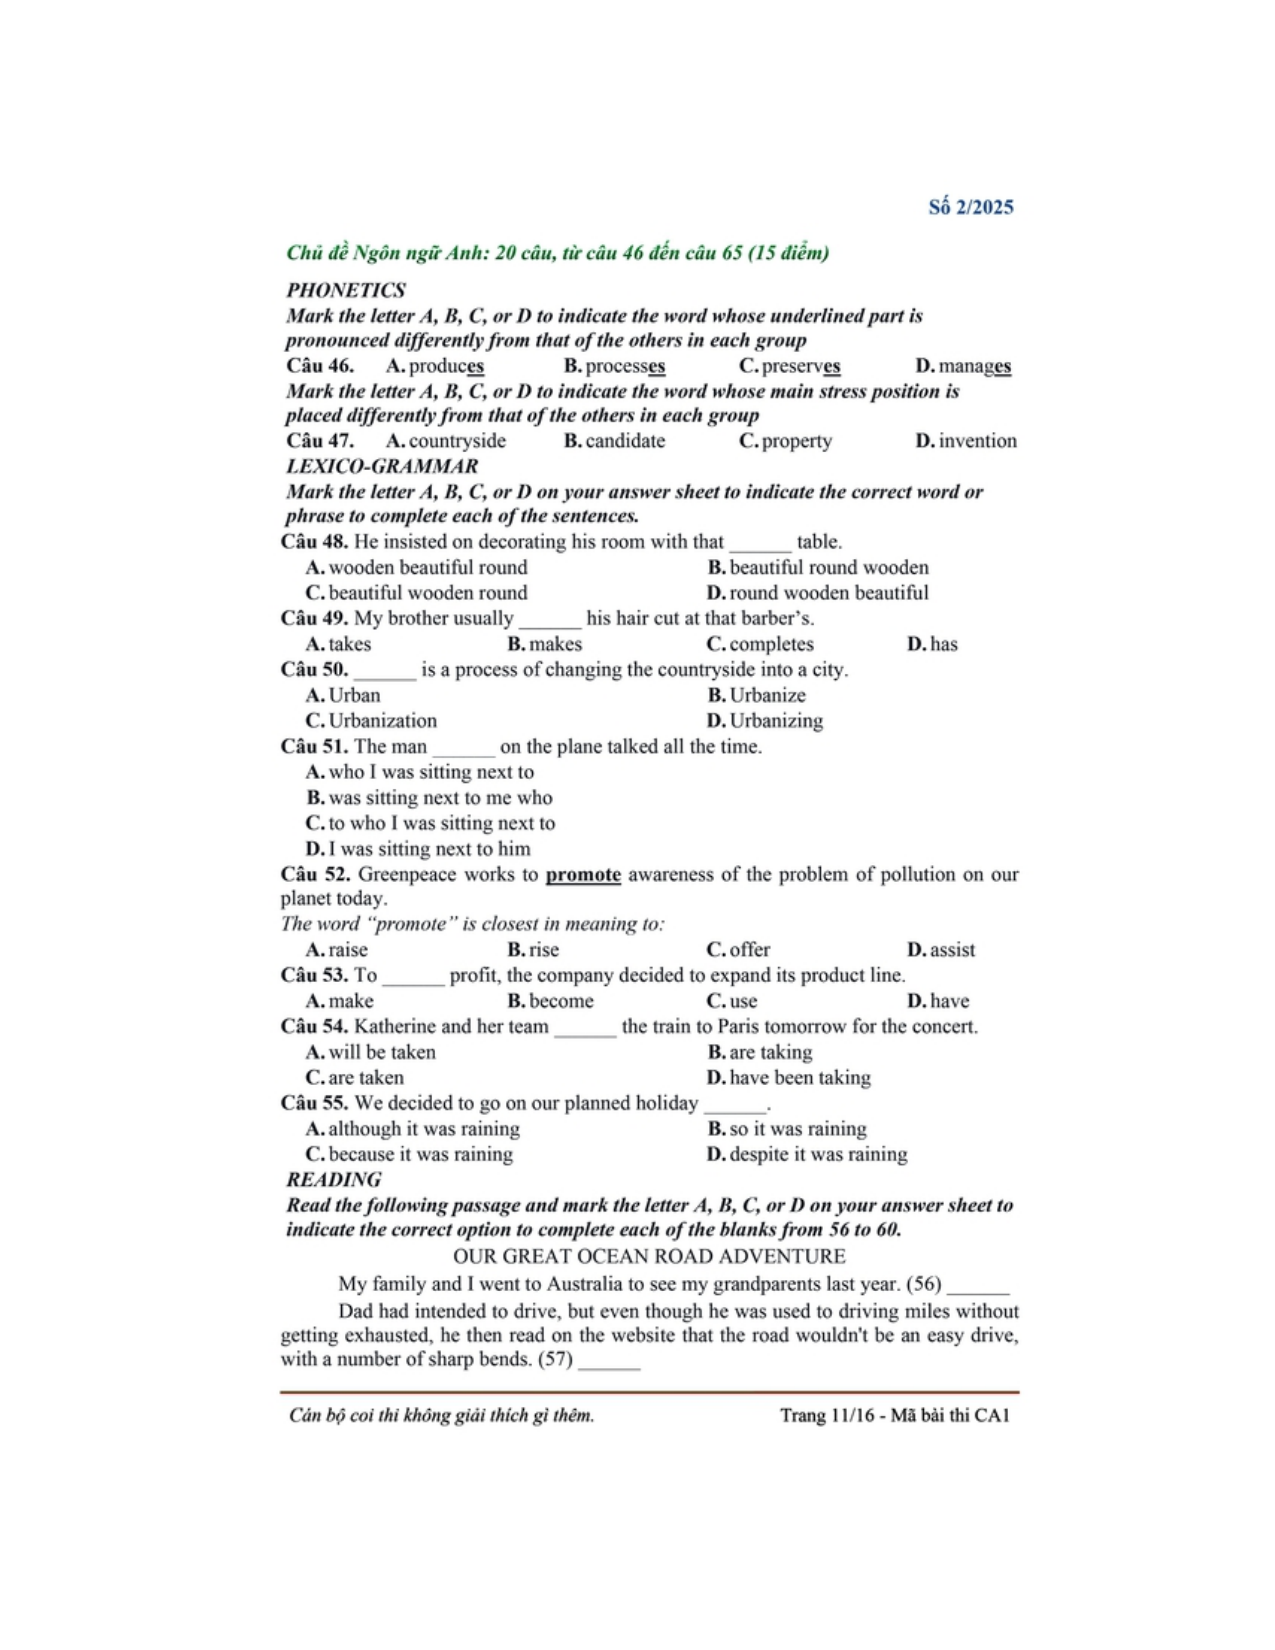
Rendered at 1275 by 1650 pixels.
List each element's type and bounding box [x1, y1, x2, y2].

picture [150, 150, 1105, 1500]
